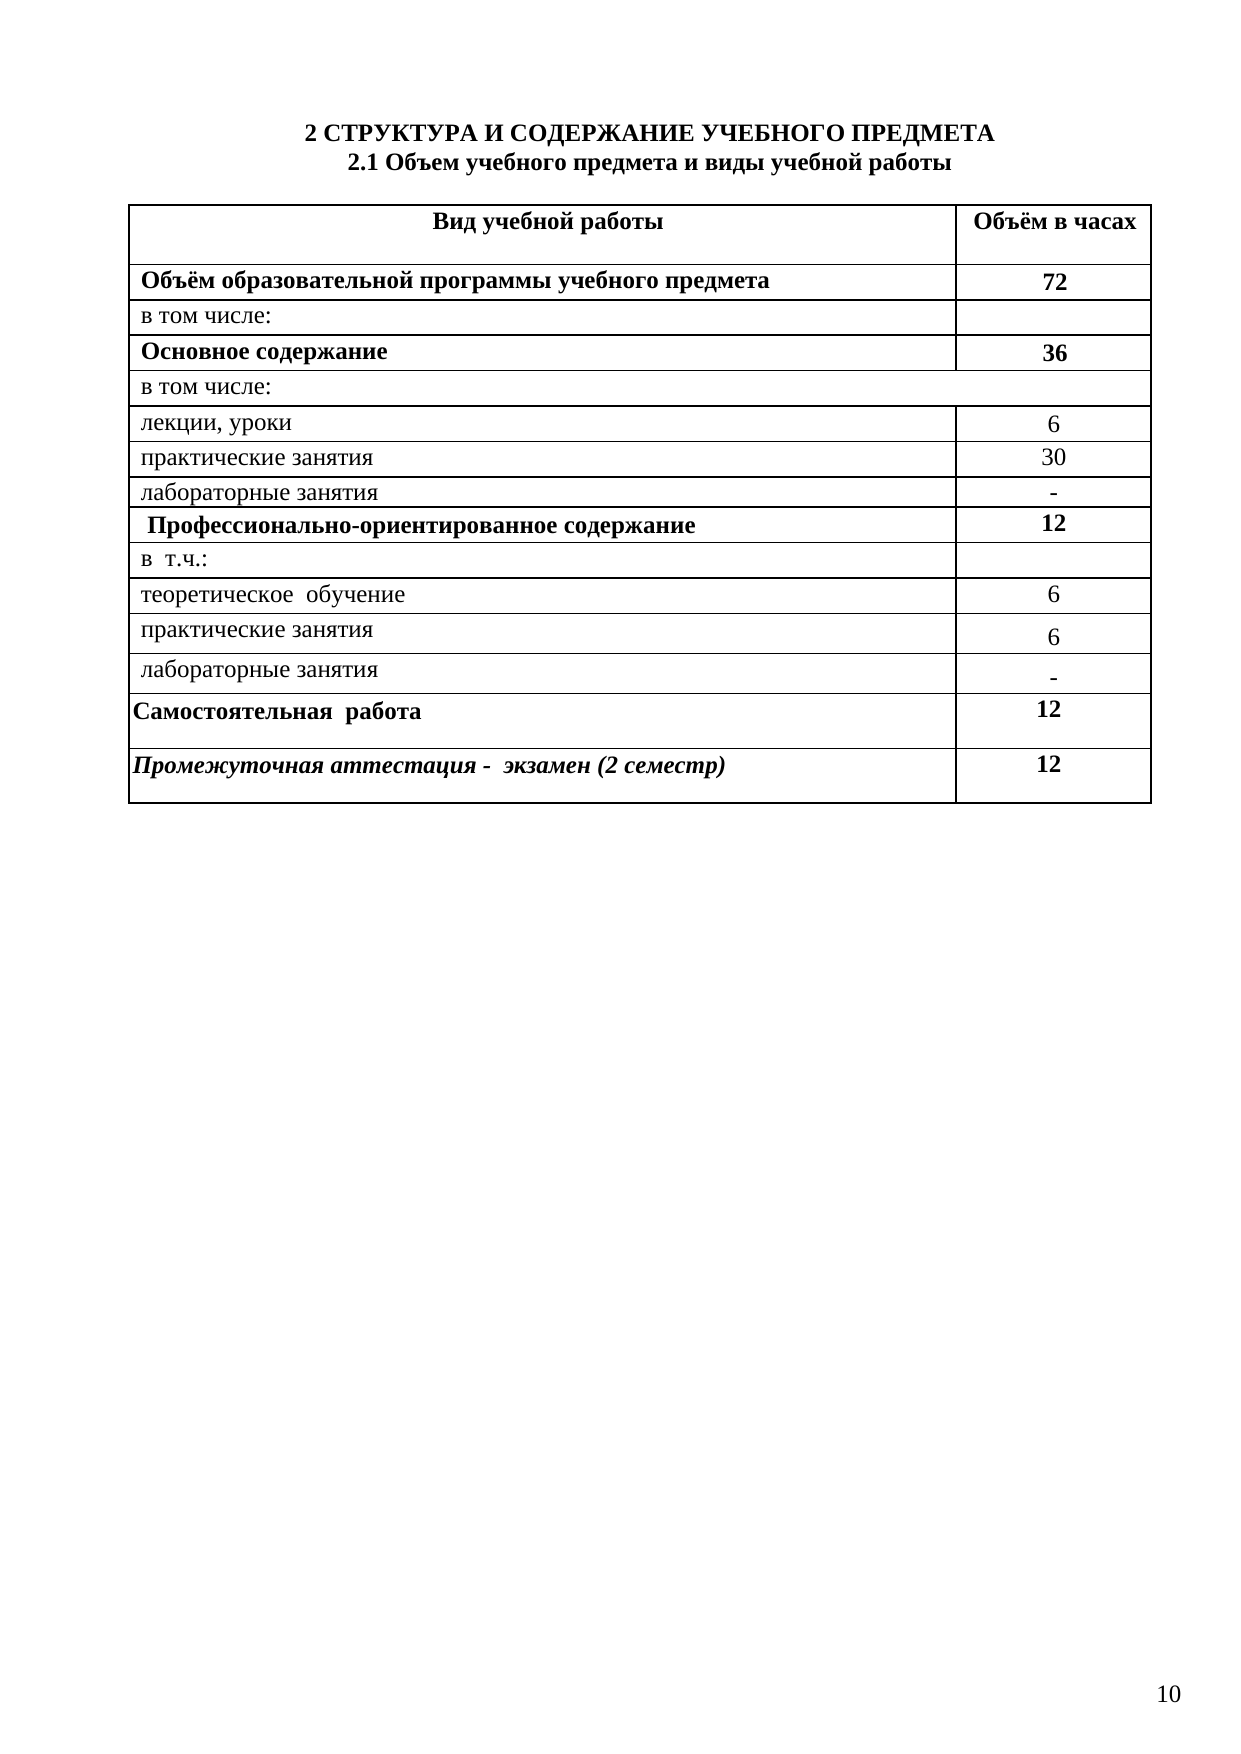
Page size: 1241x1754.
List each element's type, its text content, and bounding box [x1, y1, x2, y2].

table_cell практические занятия [130, 442, 955, 476]
text 2.1 Объем учебного предмета и виды учебной работы [118, 147, 1181, 176]
table_cell [957, 543, 1150, 577]
table_cell Основное содержание [130, 336, 955, 370]
table_cell теоретическое обучение [130, 579, 955, 612]
table_cell лекции, уроки [130, 407, 955, 441]
table_cell лабораторные занятия [130, 654, 955, 693]
table_cell 6 [957, 407, 1150, 441]
table_cell в том числе: [130, 371, 1150, 405]
table_cell 30 [957, 442, 1150, 476]
table_cell 72 [957, 265, 1150, 299]
table_cell 12 [957, 694, 1150, 747]
table_cell - [957, 478, 1150, 506]
table_cell лабораторные занятия [130, 478, 955, 506]
table_header Объём в часах [957, 206, 1150, 263]
text 2 СТРУКТУРА И СОДЕРЖАНИЕ УЧЕБНОГО ПРЕДМЕТА [118, 118, 1181, 147]
table_cell Самостоятельная работа [130, 694, 955, 747]
table_cell - [957, 654, 1150, 693]
table_cell Объём образовательной программы учебного предмета [130, 265, 955, 299]
table_cell практические занятия [130, 614, 955, 653]
table_cell 36 [957, 336, 1150, 370]
table_cell 12 [957, 749, 1150, 802]
table_cell [957, 301, 1150, 334]
table_cell Профессионально-ориентированное содержание [130, 508, 955, 542]
table_cell 6 [957, 614, 1150, 653]
table_header Вид учебной работы [130, 206, 955, 263]
table_cell Промежуточная аттестация - экзамен (2 семестр) [130, 749, 955, 802]
table_cell 12 [957, 508, 1150, 542]
table_cell в т.ч.: [130, 543, 955, 577]
table_cell в том числе: [130, 301, 955, 334]
table_cell 6 [957, 579, 1150, 612]
